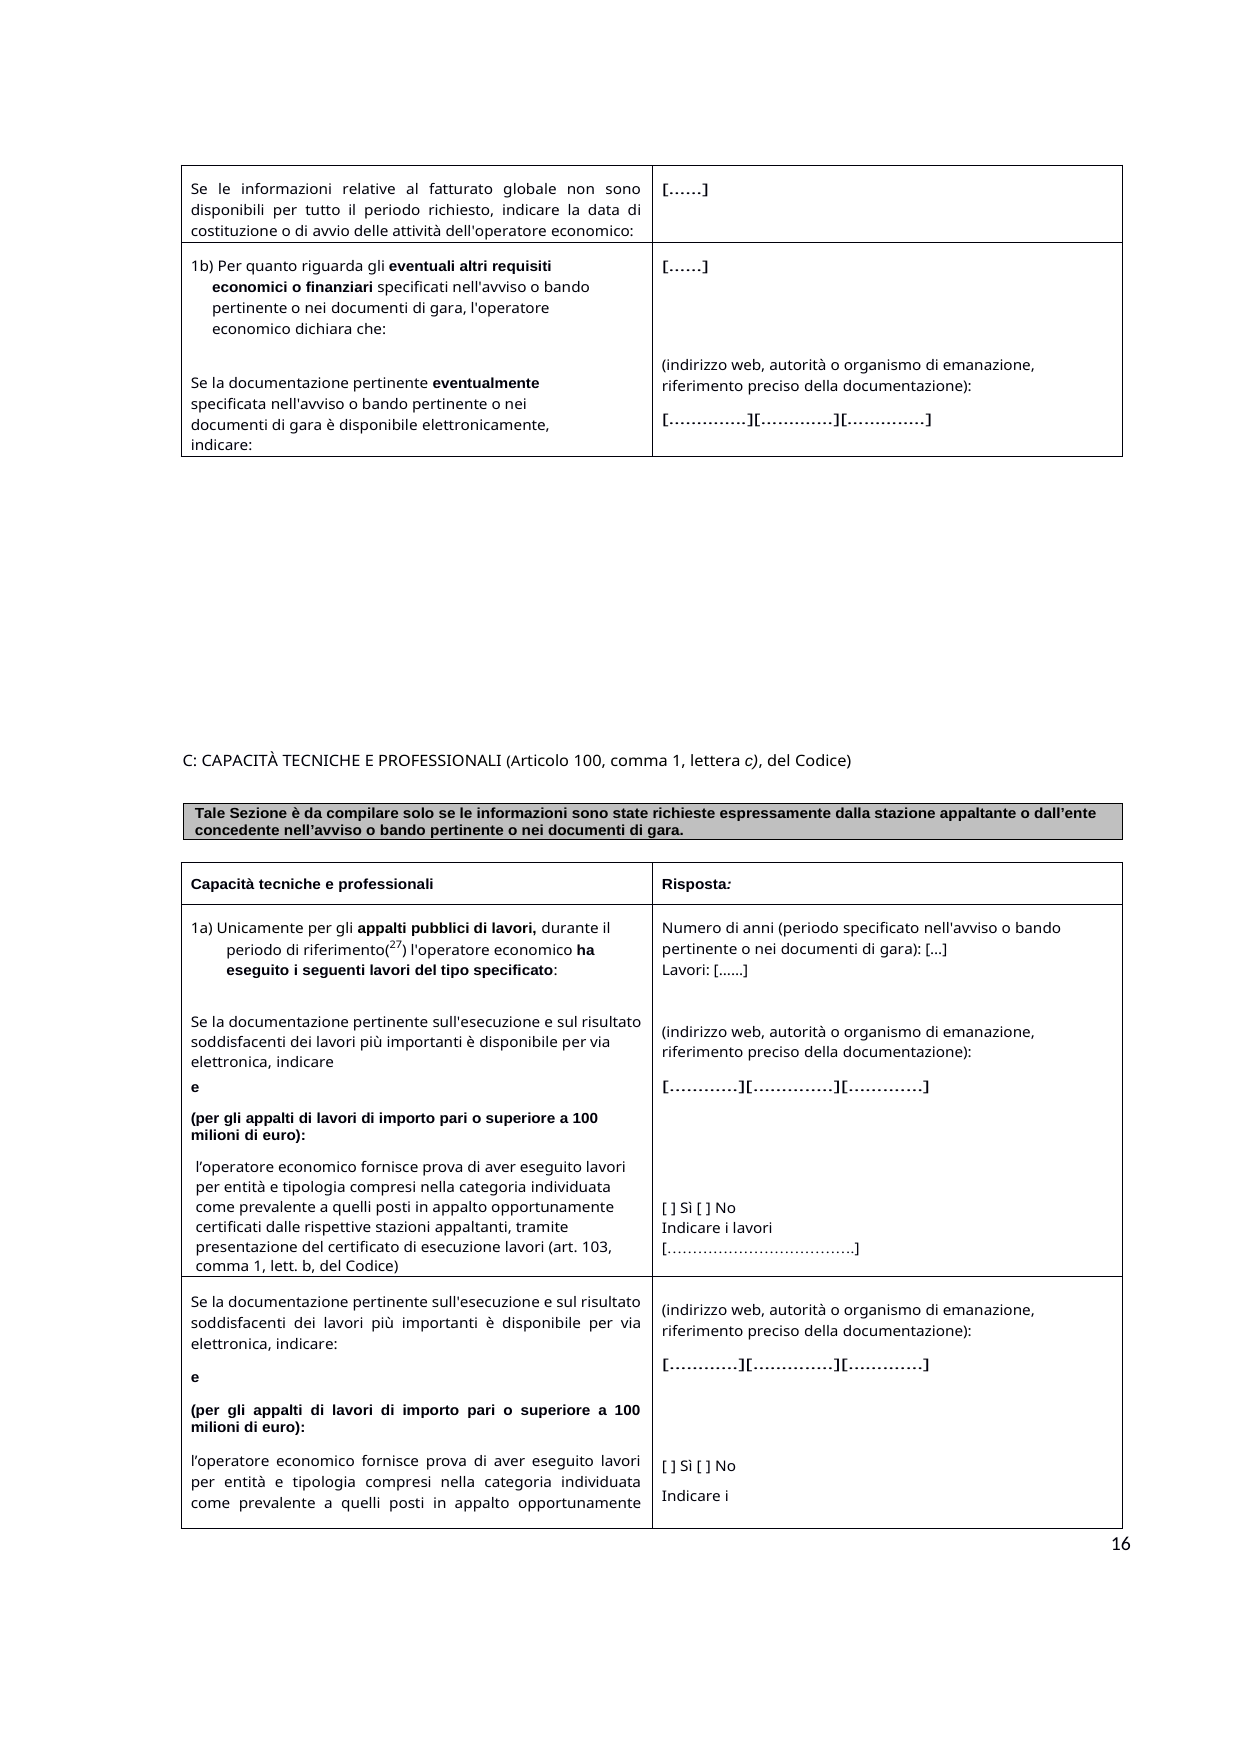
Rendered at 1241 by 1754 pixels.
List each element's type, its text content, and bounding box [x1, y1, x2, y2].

table_header Tale Sezione è da compilare solo se le informazioni sono state richieste espressamente dalla stazione appaltante o dall’ente concedente nell’avviso o bando pertinente o nei documenti di gara. [184, 804, 1122, 839]
table_cell [……] [653, 166, 1122, 242]
table_cell 1a) Unicamente per gli appalti pubblici di lavori, durante il periodo di riferimento(27) l'operatore economico ha eseguito i seguenti lavori del tipo specificato: Se la documentazione pertinente sull'esecuzione e sul risultato soddisfacenti dei lavori più importanti è disponibile per via elettronica, indicare e (per gli appalti di lavori di importo pari o superiore a 100 milioni di euro): l’operatore economico fornisce prova di aver eseguito lavori per entità e tipologia compresi nella categoria individuata come prevalente a quelli posti in appalto opportunamente certificati dalle rispettive stazioni appaltanti, tramite presentazione del certificato di esecuzione lavori (art. 103, comma 1, lett. b, del Codice) [182, 905, 652, 1276]
table_header Risposta: [653, 863, 1122, 903]
table_cell Se le informazioni relative al fatturato globale non sono disponibili per tutto il periodo richiesto, indicare la data di costituzione o di avvio delle attività dell'operatore economico: [182, 166, 652, 242]
table_cell 1b) Per quanto riguarda gli eventuali altri requisiti economici o finanziari specificati nell'avviso o bando pertinente o nei documenti di gara, l'operatore economico dichiara che: Se la documentazione pertinente eventualmente specificata nell'avviso o bando pertinente o nei documenti di gara è disponibile elettronicamente, indicare: [182, 243, 652, 456]
subtitle C: CAPACITÀ TECNICHE E PROFESSIONALI (Articolo 100, comma 1, lettera c), del Codice) [182, 750, 1196, 771]
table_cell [653, 1277, 1122, 1528]
table_cell [……] (indirizzo web, autorità o organismo di emanazione, riferimento preciso della documentazione): […………..][……….…][………..…] [653, 243, 1122, 456]
table_cell Numero di anni (periodo specificato nell'avviso o bando pertinente o nei documenti di gara): […] Lavori: [……] (indirizzo web, autorità o organismo di emanazione, riferimento preciso della documentazione): […………][………..…][……….…] [ ] Sì [ ] No Indicare i lavori [……………………………….] [653, 905, 1122, 1276]
table_header Capacità tecniche e professionali [182, 863, 652, 903]
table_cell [182, 1277, 652, 1528]
